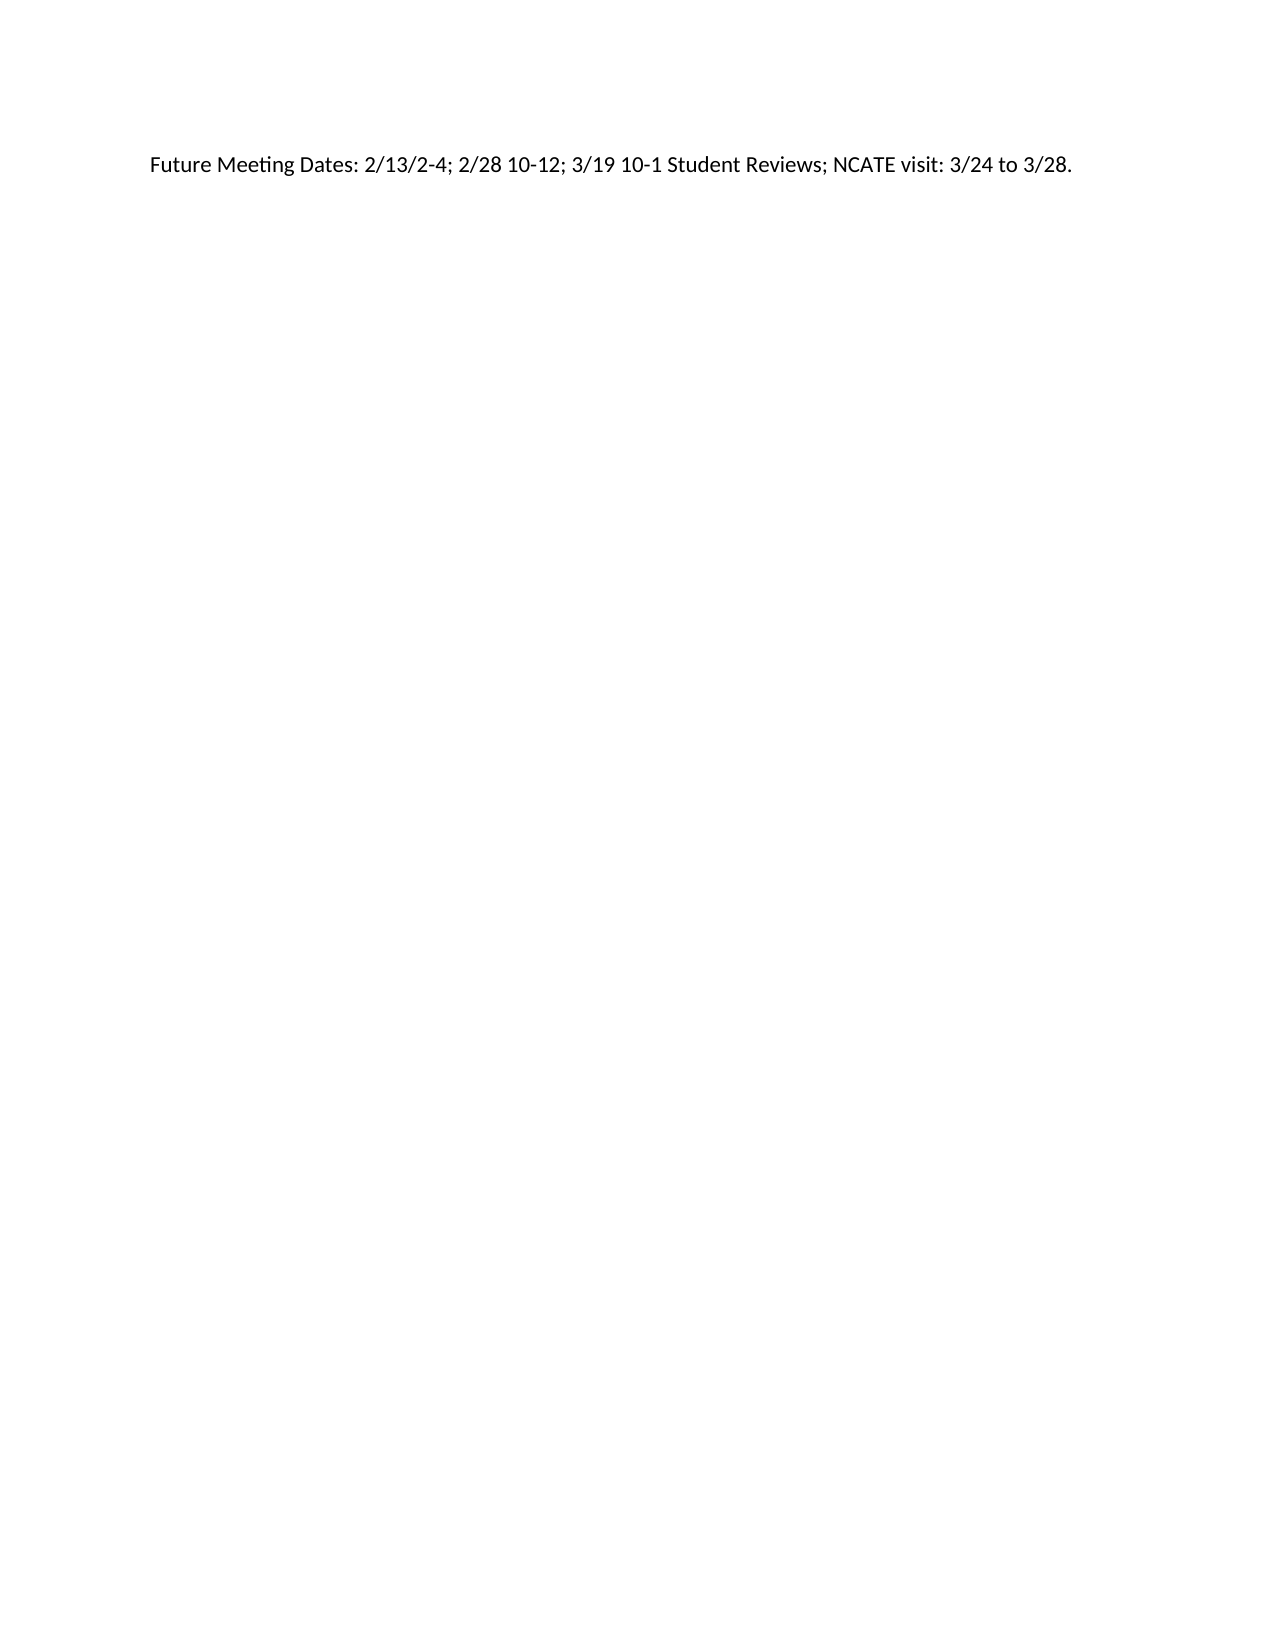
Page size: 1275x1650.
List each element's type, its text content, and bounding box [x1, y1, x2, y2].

text Future Meeting Dates: 2/13/2-4; 2/28 10-12; 3/19 10-1 Student Reviews; NCATE visit: 3/24 to 3/28. [150, 150, 1125, 178]
